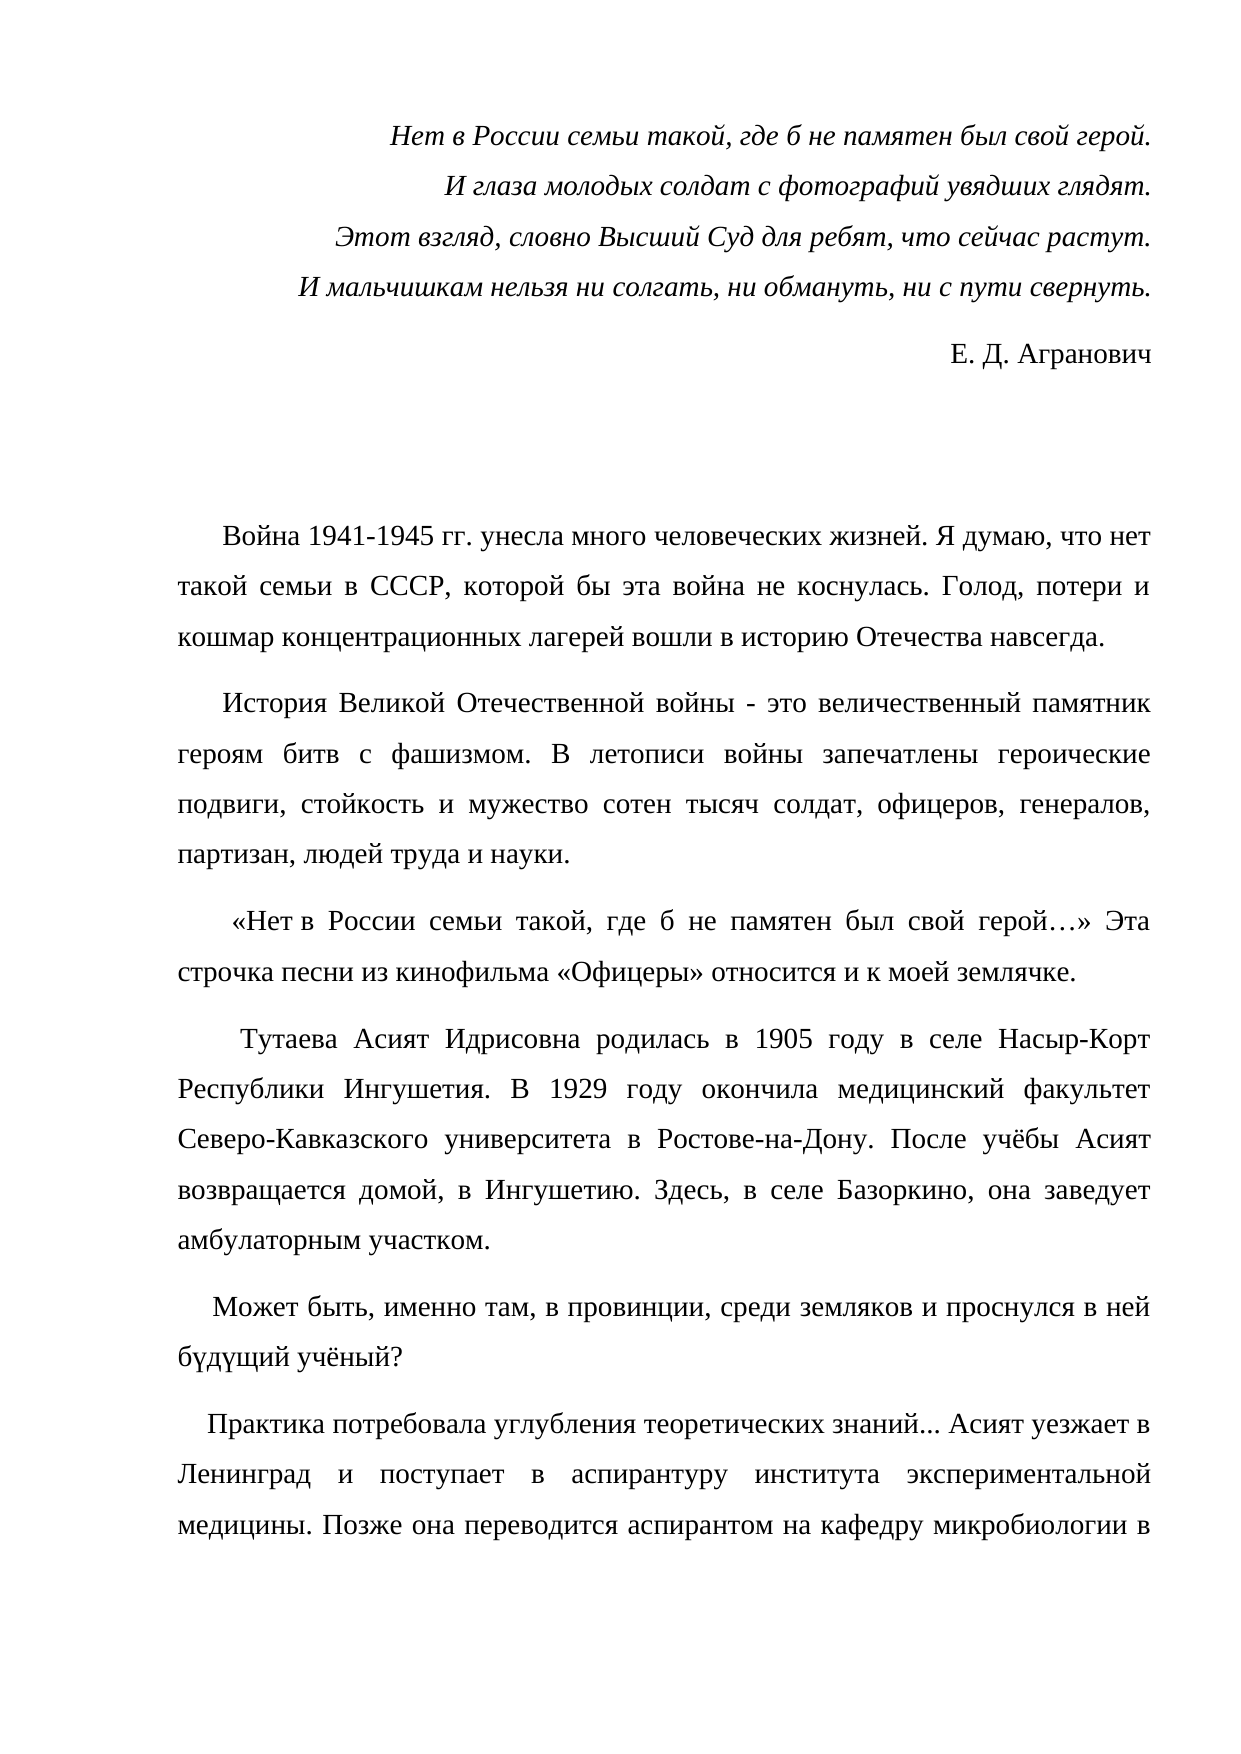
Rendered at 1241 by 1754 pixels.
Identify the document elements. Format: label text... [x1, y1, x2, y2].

text История Великой Отечественной войны - это величественный памятник героям битв с фашизмом. В летописи войны запечатлены героические подвиги, стойкость и мужество сотен тысяч солдат, офицеров, генералов, партизан, людей труда и науки. [177, 686, 1152, 870]
text Война 1941-1945 гг. унесла много человеческих жизней. Я думаю, что нет такой семьи в СССР, которой бы эта война не коснулась. Голод, потери и кошмар концентрационных лагерей вошли в историю Отечества навсегда. [177, 518, 1152, 652]
text Может быть, именно там, в провинции, среди земляков и проснулся в ней бүдүщий учёный? [177, 1289, 1152, 1373]
text Е. Д. Агранович [177, 336, 1152, 369]
text Нет в России семьи такой, где б не памятен был свой герой. И глаза молодых солдат с фотографий увядших глядят. Этот взгляд, словно Высший Суд для ребят, что сейчас растут. И мальчишкам нельзя ни солгать, ни обмануть, ни с пути свернуть. [177, 118, 1152, 303]
text «Нет в России семьи такой, где б не памятен был свой герой…» Эта строчка песни из кинофильма «Офицеры» относится и к моей землячке. [177, 903, 1152, 987]
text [177, 1406, 1152, 1541]
text Тутаева Асият Идрисовна родилась в 1905 году в селе Насыр-Корт Республики Ингушетия. В 1929 году окончила медицинский факультет Северо-Кавказского университета в Ростове-на-Дону. После учёбы Асият возвращается домой, в Ингушетию. Здесь, в селе Базоркино, она заведует амбулаторным участком. [177, 1021, 1152, 1256]
